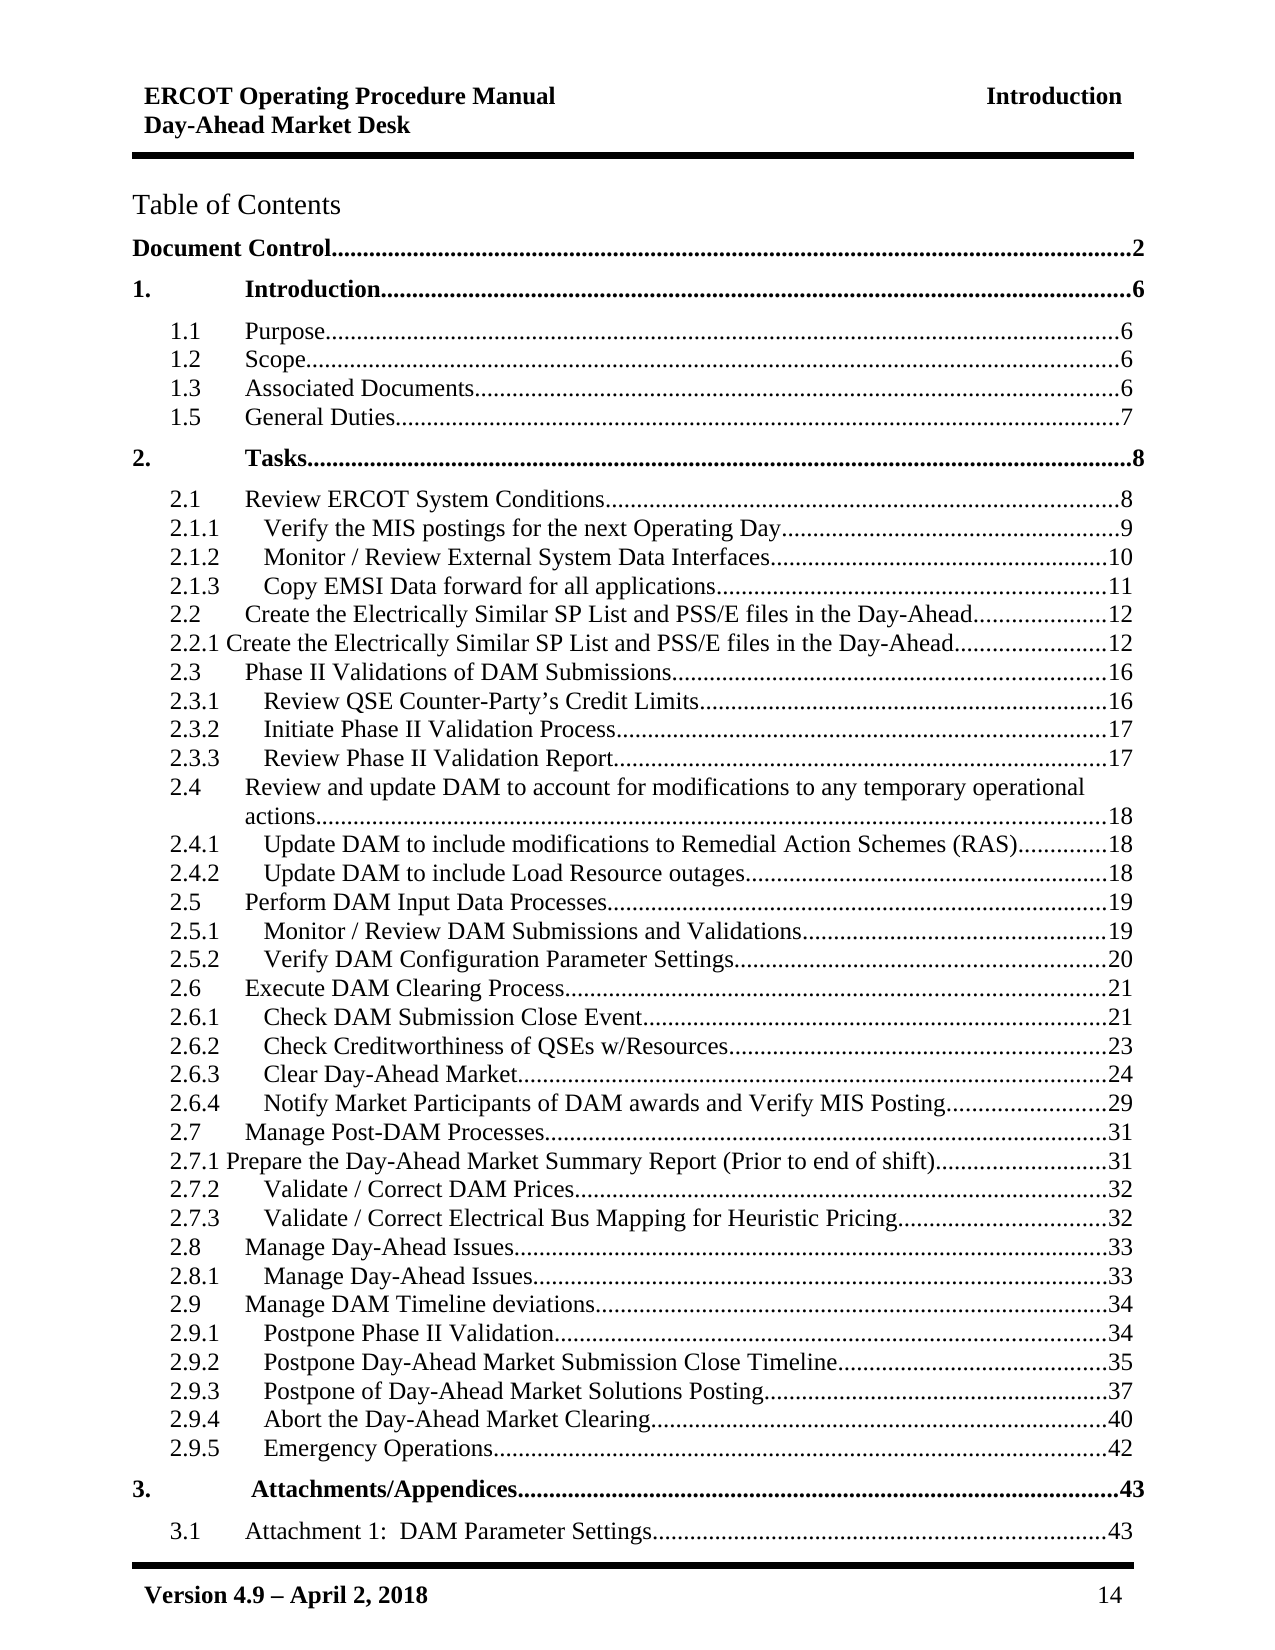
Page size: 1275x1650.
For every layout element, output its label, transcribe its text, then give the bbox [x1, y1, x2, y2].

text 2.5.1 Monitor / Review DAM Submissions and Validations 19 [169, 916, 1134, 944]
text 2.3 Phase II Validations of DAM Submissions 16 [169, 657, 1134, 686]
text 2.9.1 Postpone Phase II Validation 34 [169, 1318, 1134, 1347]
text 2.6.3 Clear Day-Ahead Market 24 [169, 1059, 1134, 1088]
text 2.9.5 Emergency Operations 42 [169, 1433, 1134, 1462]
text 1.3 Associated Documents 6 [169, 373, 1134, 402]
text 2. Tasks 8 [132, 443, 1134, 472]
text 2.9.2 Postpone Day-Ahead Market Submission Close Timeline 35 [169, 1347, 1134, 1376]
text 3.1 Attachment 1: DAM Parameter Settings 43 [169, 1516, 1134, 1544]
text 2.6.4 Notify Market Participants of DAM awards and Verify MIS Posting 29 [169, 1088, 1134, 1117]
text 2.7.2 Validate / Correct DAM Prices 32 [169, 1174, 1134, 1203]
text 2.7 Manage Post-DAM Processes 31 [169, 1117, 1134, 1146]
text 2.7.1 Prepare the Day-Ahead Market Summary Report (Prior to end of shift) 31 [169, 1146, 1134, 1174]
text 2.7.3 Validate / Correct Electrical Bus Mapping for Heuristic Pricing 32 [169, 1203, 1134, 1232]
text Document Control 2 [132, 233, 1134, 262]
text 1.5 General Duties 7 [169, 402, 1134, 431]
text 2.3.1 Review QSE Counter-Party’s Credit Limits 16 [169, 686, 1134, 714]
text 2.1.2 Monitor / Review External System Data Interfaces 10 [169, 542, 1134, 571]
text 2.9.3 Postpone of Day-Ahead Market Solutions Posting 37 [169, 1376, 1134, 1404]
text Table of Contents [132, 187, 1134, 221]
text 2.9 Manage DAM Timeline deviations 34 [169, 1289, 1134, 1318]
text 2.6 Execute DAM Clearing Process 21 [169, 973, 1134, 1002]
text 1.2 Scope 6 [169, 344, 1134, 373]
text 2.2 Create the Electrically Similar SP List and PSS/E files in the Day-Ahead 12 [169, 599, 1134, 628]
text 2.1 Review ERCOT System Conditions 8 [169, 484, 1134, 513]
text 2.4 Review and update DAM to account for modifications to any temporary operational actions. 18 [169, 772, 1134, 829]
text 1. Introduction 6 [132, 274, 1134, 303]
text 2.1.1 Verify the MIS postings for the next Operating Day 9 [169, 513, 1134, 542]
text 2.5.2 Verify DAM Configuration Parameter Settings 20 [169, 944, 1134, 973]
text 2.2.1 Create the Electrically Similar SP List and PSS/E files in the Day-Ahead 12 [169, 628, 1134, 657]
text 2.8 Manage Day-Ahead Issues 33 [169, 1232, 1134, 1261]
text 2.6.1 Check DAM Submission Close Event 21 [169, 1002, 1134, 1031]
text 2.9.4 Abort the Day-Ahead Market Clearing 40 [169, 1404, 1134, 1433]
text 2.6.2 Check Creditworthiness of QSEs w/Resources 23 [169, 1031, 1134, 1059]
text 2.3.2 Initiate Phase II Validation Process 17 [169, 714, 1134, 743]
text 2.4.1 Update DAM to include modifications to Remedial Action Schemes (RAS) 18 [169, 829, 1134, 858]
text 2.3.3 Review Phase II Validation Report 17 [169, 743, 1134, 772]
text 1.1 Purpose 6 [169, 316, 1134, 344]
text 2.1.3 Copy EMSI Data forward for all applications 11 [169, 571, 1134, 599]
text 2.4.2 Update DAM to include Load Resource outages 18 [169, 858, 1134, 887]
text 2.5 Perform DAM Input Data Processes 19 [169, 887, 1134, 916]
text 3. Attachments/Appendices 43 [132, 1474, 1134, 1503]
text 2.8.1 Manage Day-Ahead Issues 33 [169, 1261, 1134, 1289]
